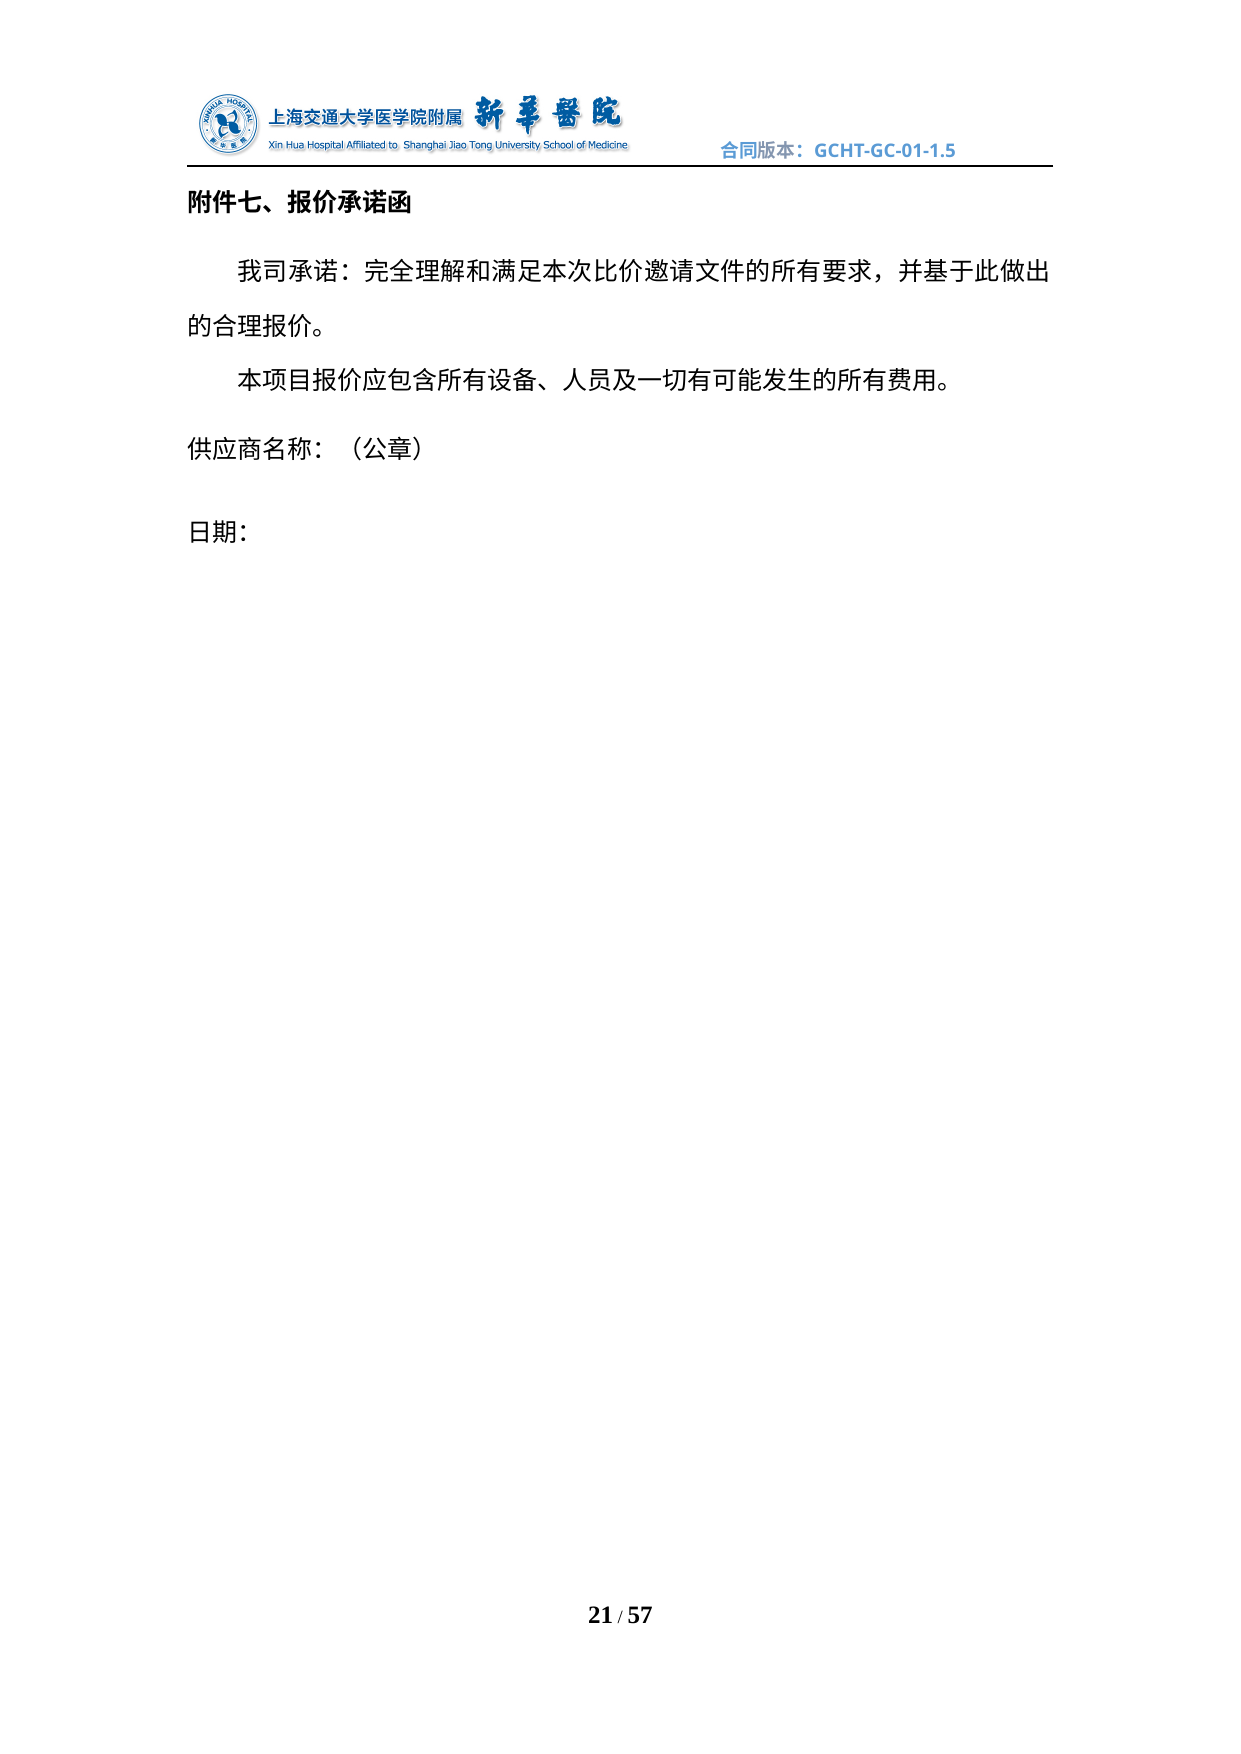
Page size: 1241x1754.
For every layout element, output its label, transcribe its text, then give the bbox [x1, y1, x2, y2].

text 本项目报价应包含所有设备、人员及一切有可能发生的所有费用。 [187, 360, 1053, 397]
text 日期： [187, 498, 1053, 563]
text 供应商名称：（公章） [187, 415, 1053, 480]
text 我司承诺：完全理解和满足本次比价邀请文件的所有要求，并基于此做出的合理报价。 [187, 252, 1053, 342]
text 附件七、报价承诺函 [187, 168, 1053, 233]
picture [187, 88, 638, 158]
